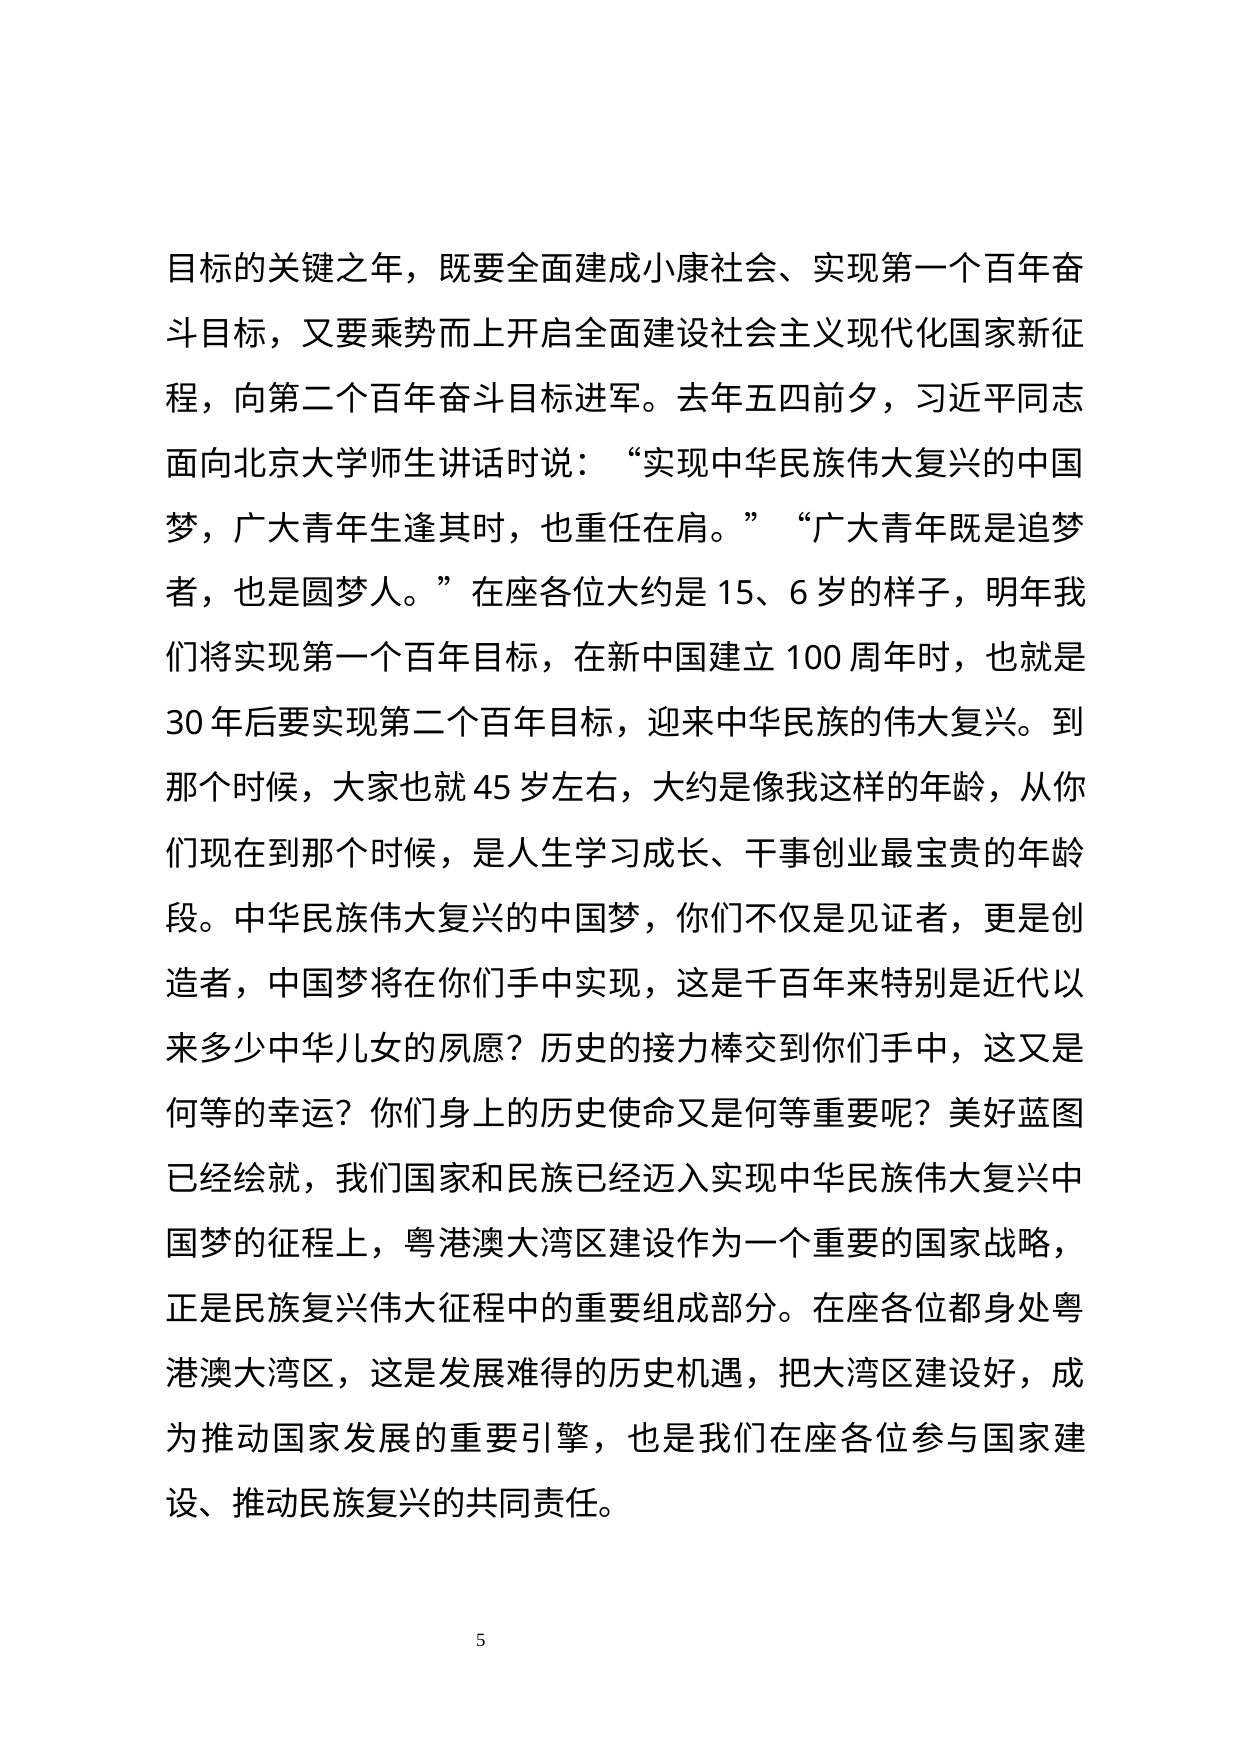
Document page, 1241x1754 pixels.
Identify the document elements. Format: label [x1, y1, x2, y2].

text [165, 233, 1087, 1533]
